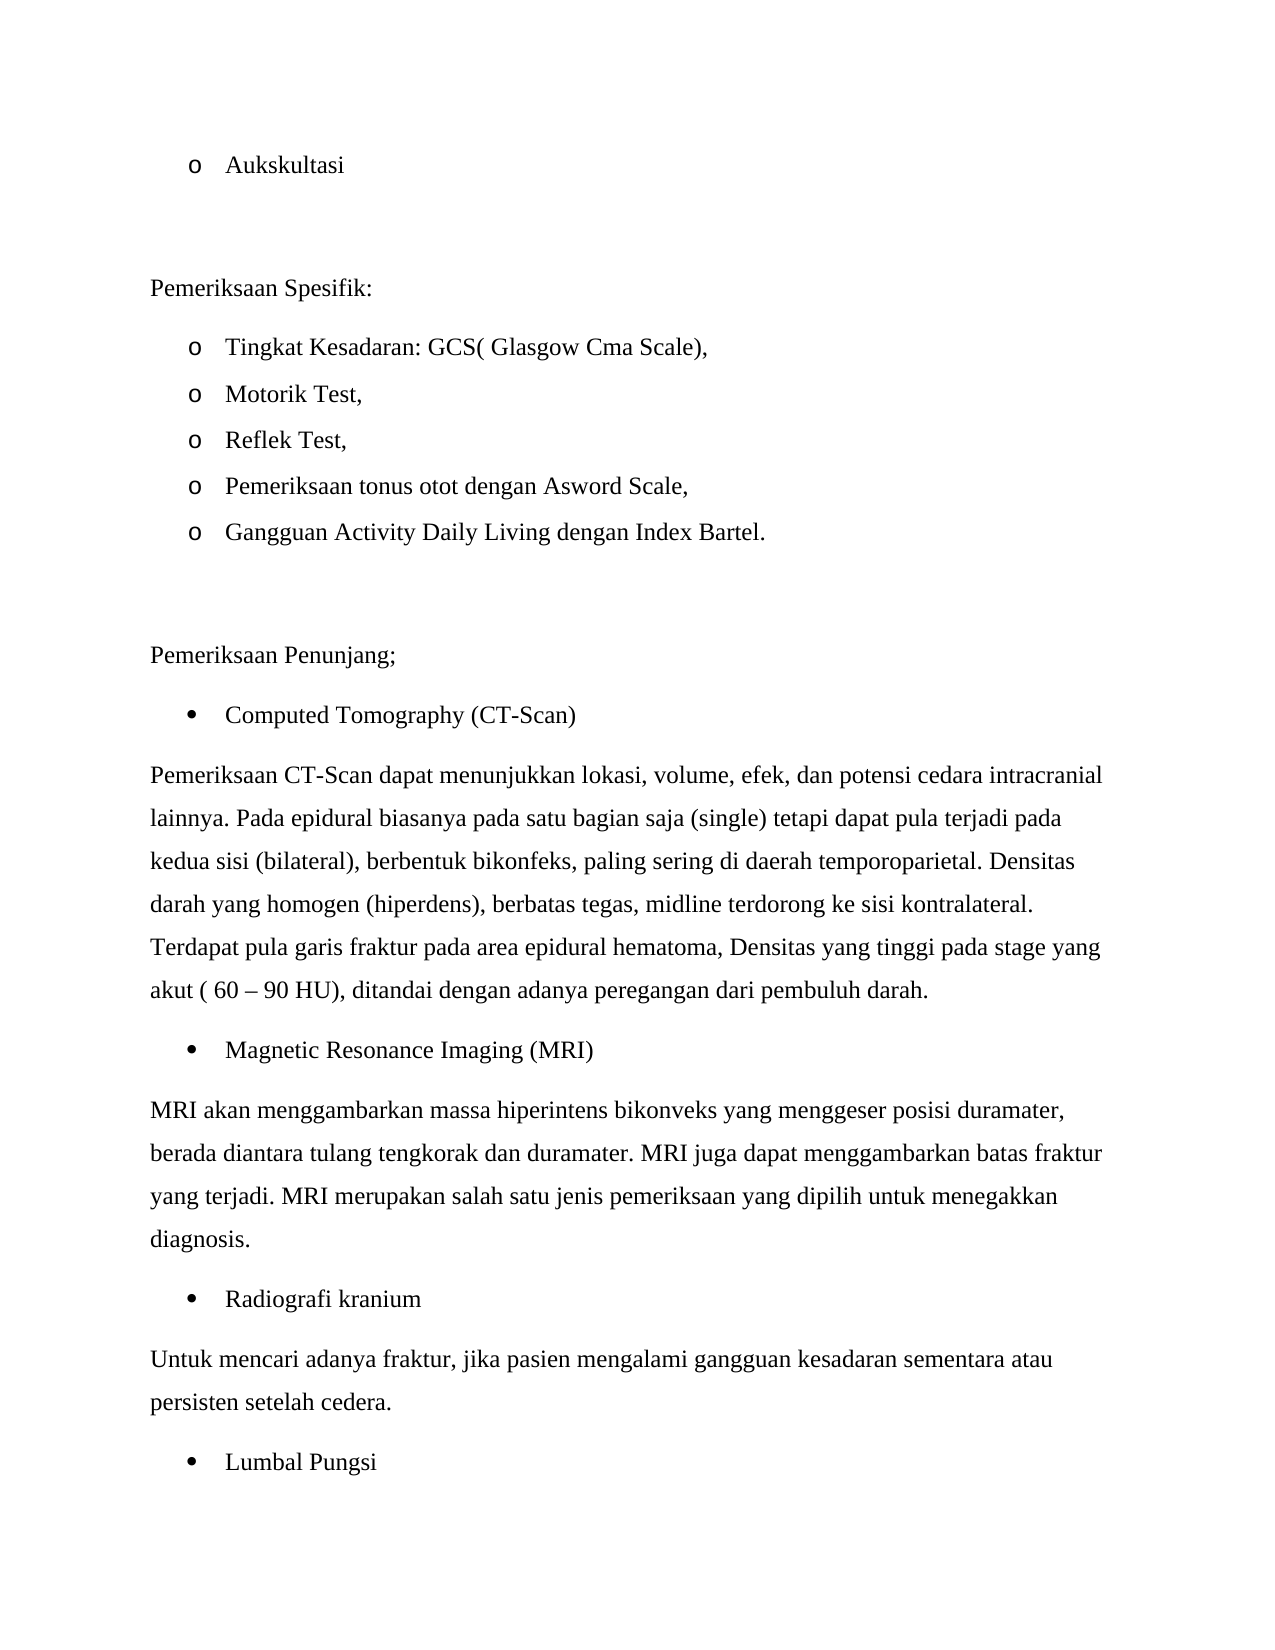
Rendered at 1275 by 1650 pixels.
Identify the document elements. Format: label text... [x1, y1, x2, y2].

list Pemeriksaan tonus otot dengan Asword Scale, [187, 471, 1125, 502]
list Motorik Test, [187, 379, 1125, 409]
list Lumbal Pungsi [187, 1447, 1125, 1476]
list Aukskultasi [187, 150, 1125, 181]
list Tingkat Kesadaran: GCS( Glasgow Cma Scale), [187, 332, 1125, 363]
list Reflek Test, [187, 425, 1125, 456]
text Pemeriksaan Penunjang; [150, 640, 1125, 669]
list Gangguan Activity Daily Living dengan Index Bartel. [187, 517, 1125, 548]
text MRI akan menggambarkan massa hiperintens bikonveks yang menggeser posisi duramater, berada diantara tulang tengkorak dan duramater. MRI juga dapat menggambarkan batas fraktur yang terjadi. MRI merupakan salah satu jenis pemeriksaan yang dipilih untuk menegakkan diagnosis. [150, 1095, 1125, 1253]
text Pemeriksaan CT-Scan dapat menunjukkan lokasi, volume, efek, dan potensi cedara intracranial lainnya. Pada epidural biasanya pada satu bagian saja (single) tetapi dapat pula terjadi pada kedua sisi (bilateral), berbentuk bikonfeks, paling sering di daerah temporoparietal. Densitas darah yang homogen (hiperdens), berbatas tegas, midline terdorong ke sisi kontralateral. Terdapat pula garis fraktur pada area epidural hematoma, Densitas yang tinggi pada stage yang akut ( 60 – 90 HU), ditandai dengan adanya peregangan dari pembuluh darah. [150, 760, 1125, 1004]
text Pemeriksaan Spesifik: [150, 273, 1125, 301]
list Magnetic Resonance Imaging (MRI) [187, 1035, 1125, 1064]
text Untuk mencari adanya fraktur, jika pasien mengalami gangguan kesadaran sementara atau persisten setelah cedera. [150, 1344, 1125, 1416]
list Computed Tomography (CT-Scan) [187, 700, 1125, 729]
list Radiografi kranium [187, 1284, 1125, 1313]
